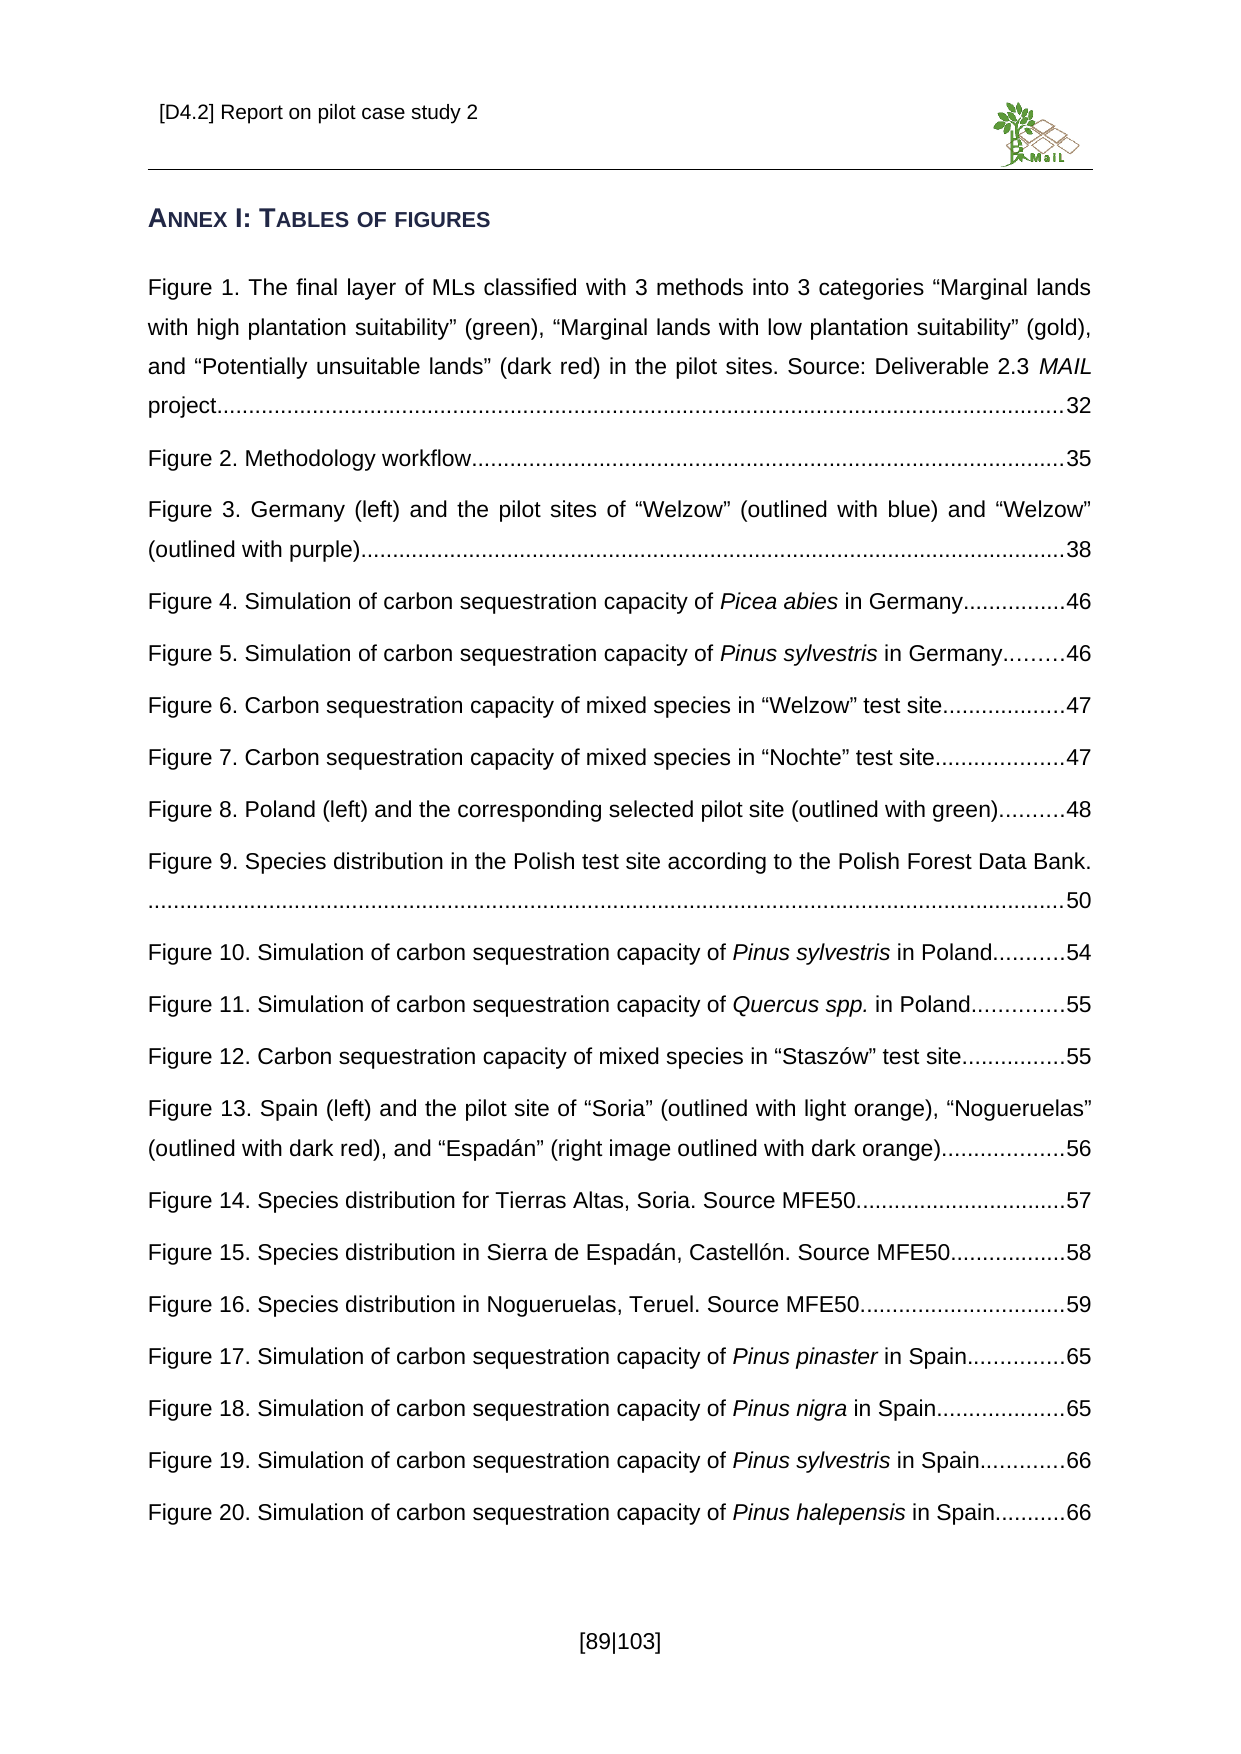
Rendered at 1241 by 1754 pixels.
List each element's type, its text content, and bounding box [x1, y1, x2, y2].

text Figure 20. Simulation of carbon sequestration capacity of Pinus halepensis in Spain. 66 [148, 1498, 1092, 1525]
text Figure 8. Poland (left) and the corresponding selected pilot site (outlined with green). 48 [148, 796, 1092, 822]
text Figure 2. Methodology workflow. 35 [148, 444, 1092, 471]
text Figure 10. Simulation of carbon sequestration capacity of Pinus sylvestris in Poland. 54 [148, 939, 1092, 966]
text Figure 13. Spain (left) and the pilot site of “Soria” (outlined with light orange), “Nogueruelas” (outlined with dark red), and “Espadán” (right image outlined with dark orange). 56 [148, 1095, 1092, 1161]
text Figure 12. Carbon sequestration capacity of mixed species in “Staszów” test site. 55 [148, 1043, 1092, 1069]
text Figure 4. Simulation of carbon sequestration capacity of Picea abies in Germany. 46 [148, 588, 1092, 614]
text Figure 16. Species distribution in Nogueruelas, Teruel. Source MFE50. 59 [148, 1291, 1092, 1317]
text Figure 15. Species distribution in Sierra de Espadán, Castellón. Source MFE50. 58 [148, 1239, 1092, 1265]
text Figure 5. Simulation of carbon sequestration capacity of Pinus sylvestris in Germany. 46 [148, 640, 1092, 666]
text Figure 7. Carbon sequestration capacity of mixed species in “Nochte” test site. 47 [148, 744, 1092, 770]
text Figure 19. Simulation of carbon sequestration capacity of Pinus sylvestris in Spain. 66 [148, 1447, 1092, 1473]
subtitle Annex I: Tables of figures [148, 202, 1092, 233]
text Figure 18. Simulation of carbon sequestration capacity of Pinus nigra in Spain. 65 [148, 1394, 1092, 1421]
text Figure 9. Species distribution in the Polish test site according to the Polish Forest Data Bank. 50 [148, 848, 1092, 914]
text Figure 3. Germany (left) and the pilot sites of “Welzow” (outlined with blue) and “Welzow” (outlined with purple). 38 [148, 496, 1092, 562]
text Figure 11. Simulation of carbon sequestration capacity of Quercus spp. in Poland. 55 [148, 991, 1092, 1018]
text Figure 6. Carbon sequestration capacity of mixed species in “Welzow” test site. 47 [148, 692, 1092, 718]
text Figure 17. Simulation of carbon sequestration capacity of Pinus pinaster in Spain. 65 [148, 1343, 1092, 1369]
text Figure 1. The final layer of MLs classified with 3 methods into 3 categories “Marginal lands with high plantation suitability” (green), “Marginal lands with low plantation suitability” (gold), and “Potentially unsuitable lands” (dark red) in the pilot sites. Source: Deliverable 2.3 MAIL project. 32 [148, 274, 1092, 419]
text Figure 14. Species distribution for Tierras Altas, Soria. Source MFE50. 57 [148, 1187, 1092, 1213]
picture [991, 100, 1082, 169]
